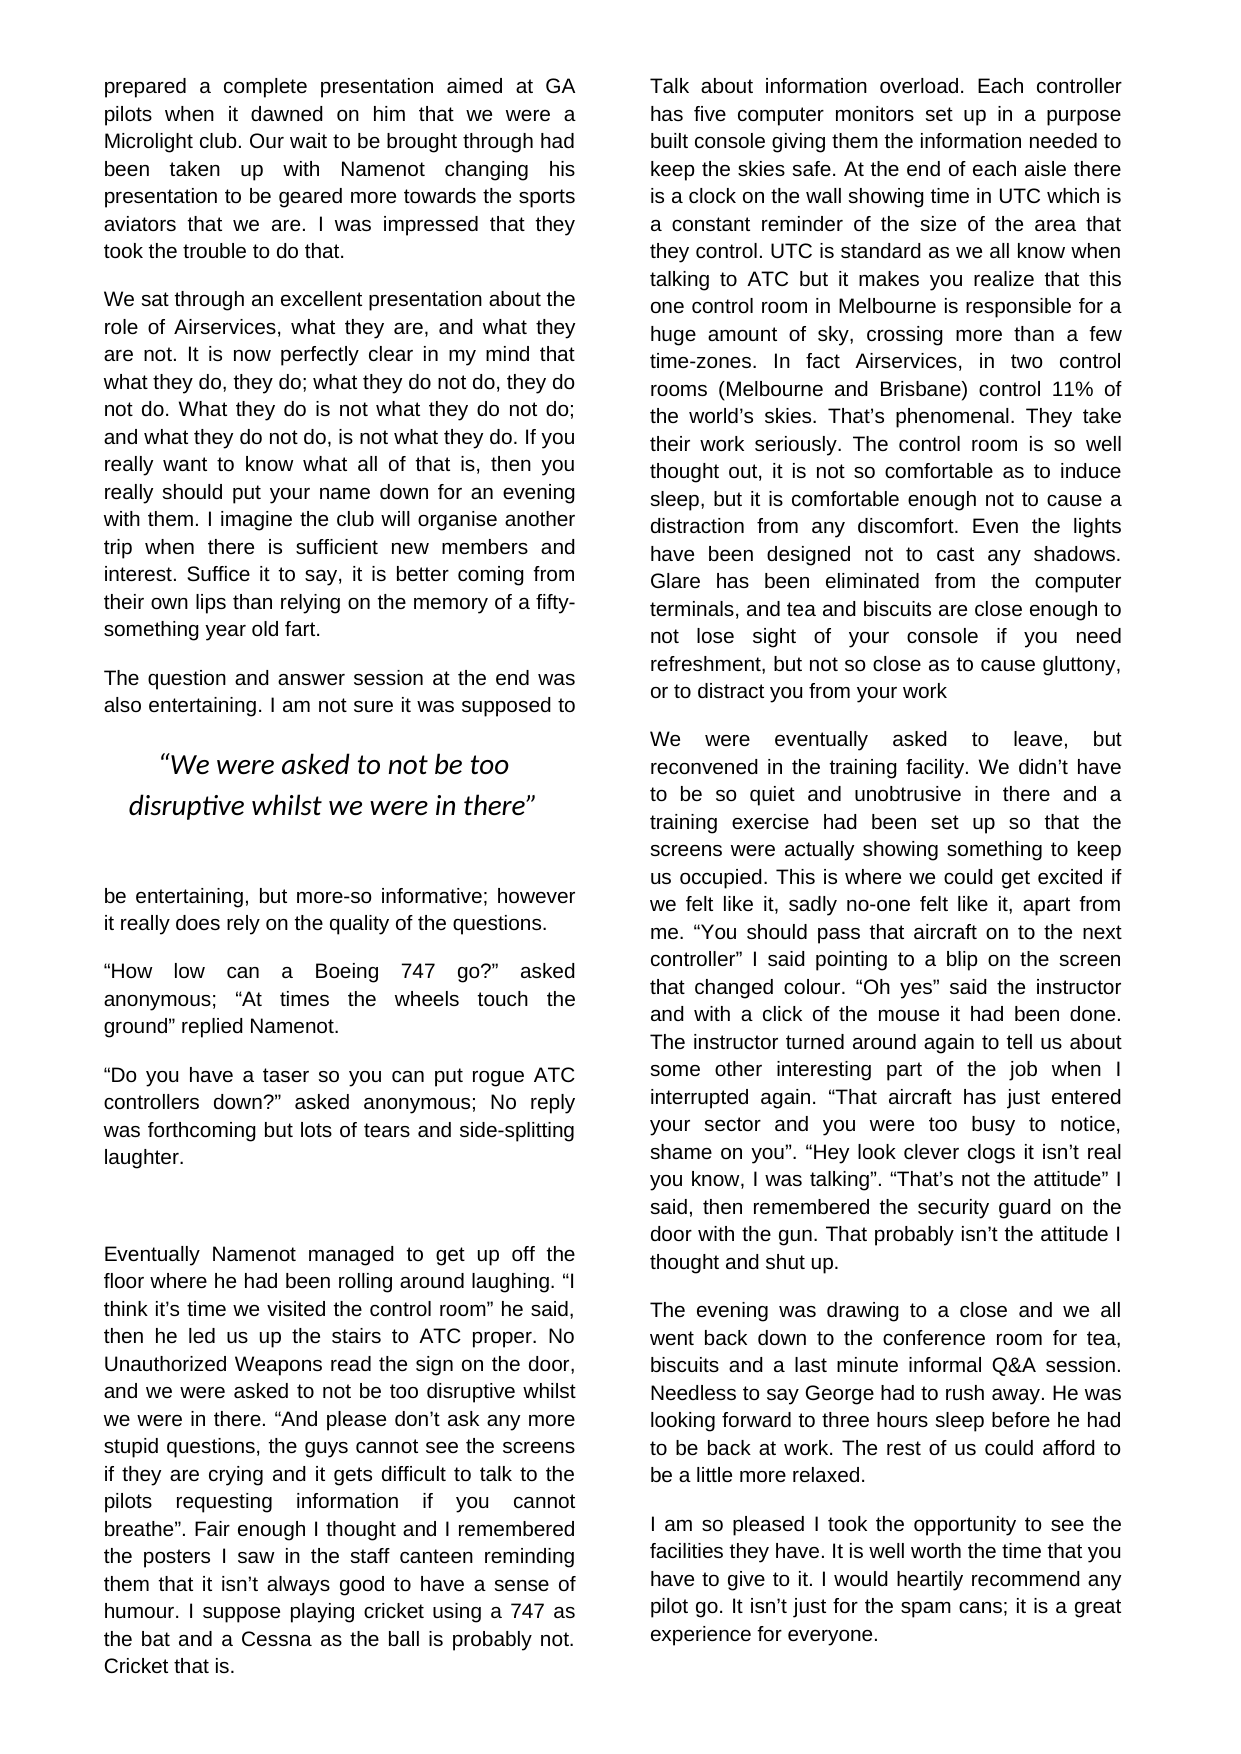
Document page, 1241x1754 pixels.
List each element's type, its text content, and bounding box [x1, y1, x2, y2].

text We sat through an excellent presentation about the role of Airservices, what they are, and what they are not. It is now perfectly clear in my mind that what they do, they do; what they do not do, they do not do. What they do is not what they do not do; and what they do not do, is not what they do. If you really want to know what all of that is, then you really should put your name down for an evening with them. I imagine the club will organise another trip when there is sufficient new members and interest. Suffice it to say, it is better coming from their own lips than relying on the memory of a fifty-something year old fart. [103, 287, 576, 641]
text We were eventually asked to leave, but reconvened in the training facility. We didn’t have to be so quiet and unobtrusive in there and a training exercise had been set up so that the screens were actually showing something to keep us occupied. This is where we could get excited if we felt like it, sadly no-one felt like it, apart from me. “You should pass that aircraft on to the next controller” I said pointing to a blip on the screen that changed colour. “Oh yes” said the instructor and with a click of the mouse it had been done. The instructor turned around again to tell us about some other interesting part of the job when I interrupted again. “That aircraft has just entered your sector and you were too busy to notice, shame on you”. “Hey look clever clogs it isn’t real you know, I was talking”. “That’s not the attitude” I said, then remembered the security guard on the door with the gun. That probably isn’t the attitude I thought and shut up. [650, 727, 1122, 1274]
text Eventually Namenot managed to get up off the floor where he had been rolling around laughing. “I think it’s time we visited the control room” he said, then he led us up the stairs to ATC proper. No Unauthorized Weapons read the sign on the door, and we were asked to not be too disruptive whilst we were in there. “And please don’t ask any more stupid questions, the guys cannot see the screens if they are crying and it gets difficult to talk to the pilots requesting information if you cannot breathe”. Fair enough I thought and I remembered the posters I saw in the staff canteen reminding them that it isn’t always good to have a sense of humour. I suppose playing cricket using a 747 as the bat and a Cessna as the ball is probably not. Cricket that is. [103, 1242, 576, 1678]
text I am so pleased I took the opportunity to see the facilities they have. It is well worth the time that you have to give to it. I would heartily recommend any pilot go. It isn’t just for the spam cans; it is a great experience for everyone. [650, 1511, 1122, 1645]
text Talk about information overload. Each controller has five computer monitors set up in a purpose built console giving them the information needed to keep the skies safe. At the end of each aisle there is a clock on the wall showing time in UTC which is a constant reminder of the size of the area that they control. UTC is standard as we all know when talking to ATC but it makes you realize that this one control room in Melbourne is responsible for a huge amount of sky, crossing more than a few time-zones. In fact Airservices, in two control rooms (Melbourne and Brisbane) control 11% of the world’s skies. That’s phenomenal. They take their work seriously. The control room is so well thought out, it is not so comfortable as to induce sleep, but it is comfortable enough not to cause a distraction from any discomfort. Even the lights have been designed not to cast any shadows. Glare has been eliminated from the computer terminals, and tea and biscuits are close enough to not lose sight of your console if you need refreshment, but not so close as to cause gluttony, or to distract you from your work [650, 74, 1122, 703]
text The evening was drawing to a close and we all went back down to the conference room for tea, biscuits and a last minute informal Q&A session. Needless to say George had to rush away. He was looking forward to three hours sleep before he had to be back at work. The rest of us could afford to be a little more relaxed. [650, 1298, 1122, 1487]
text The question and answer session at the end was also entertaining. I am not sure it was supposed to be entertaining, but more-so informative; however it really does rely on the quality of the questions. [103, 666, 576, 935]
text “How low can a Boeing 747 go?” asked anonymous; “At times the wheels touch the ground” replied Namenot. [103, 959, 576, 1038]
text “Do you have a taser so you can put rogue ATC controllers down?” asked anonymous; No reply was forthcoming but lots of tears and side-splitting laughter. [103, 1063, 576, 1169]
